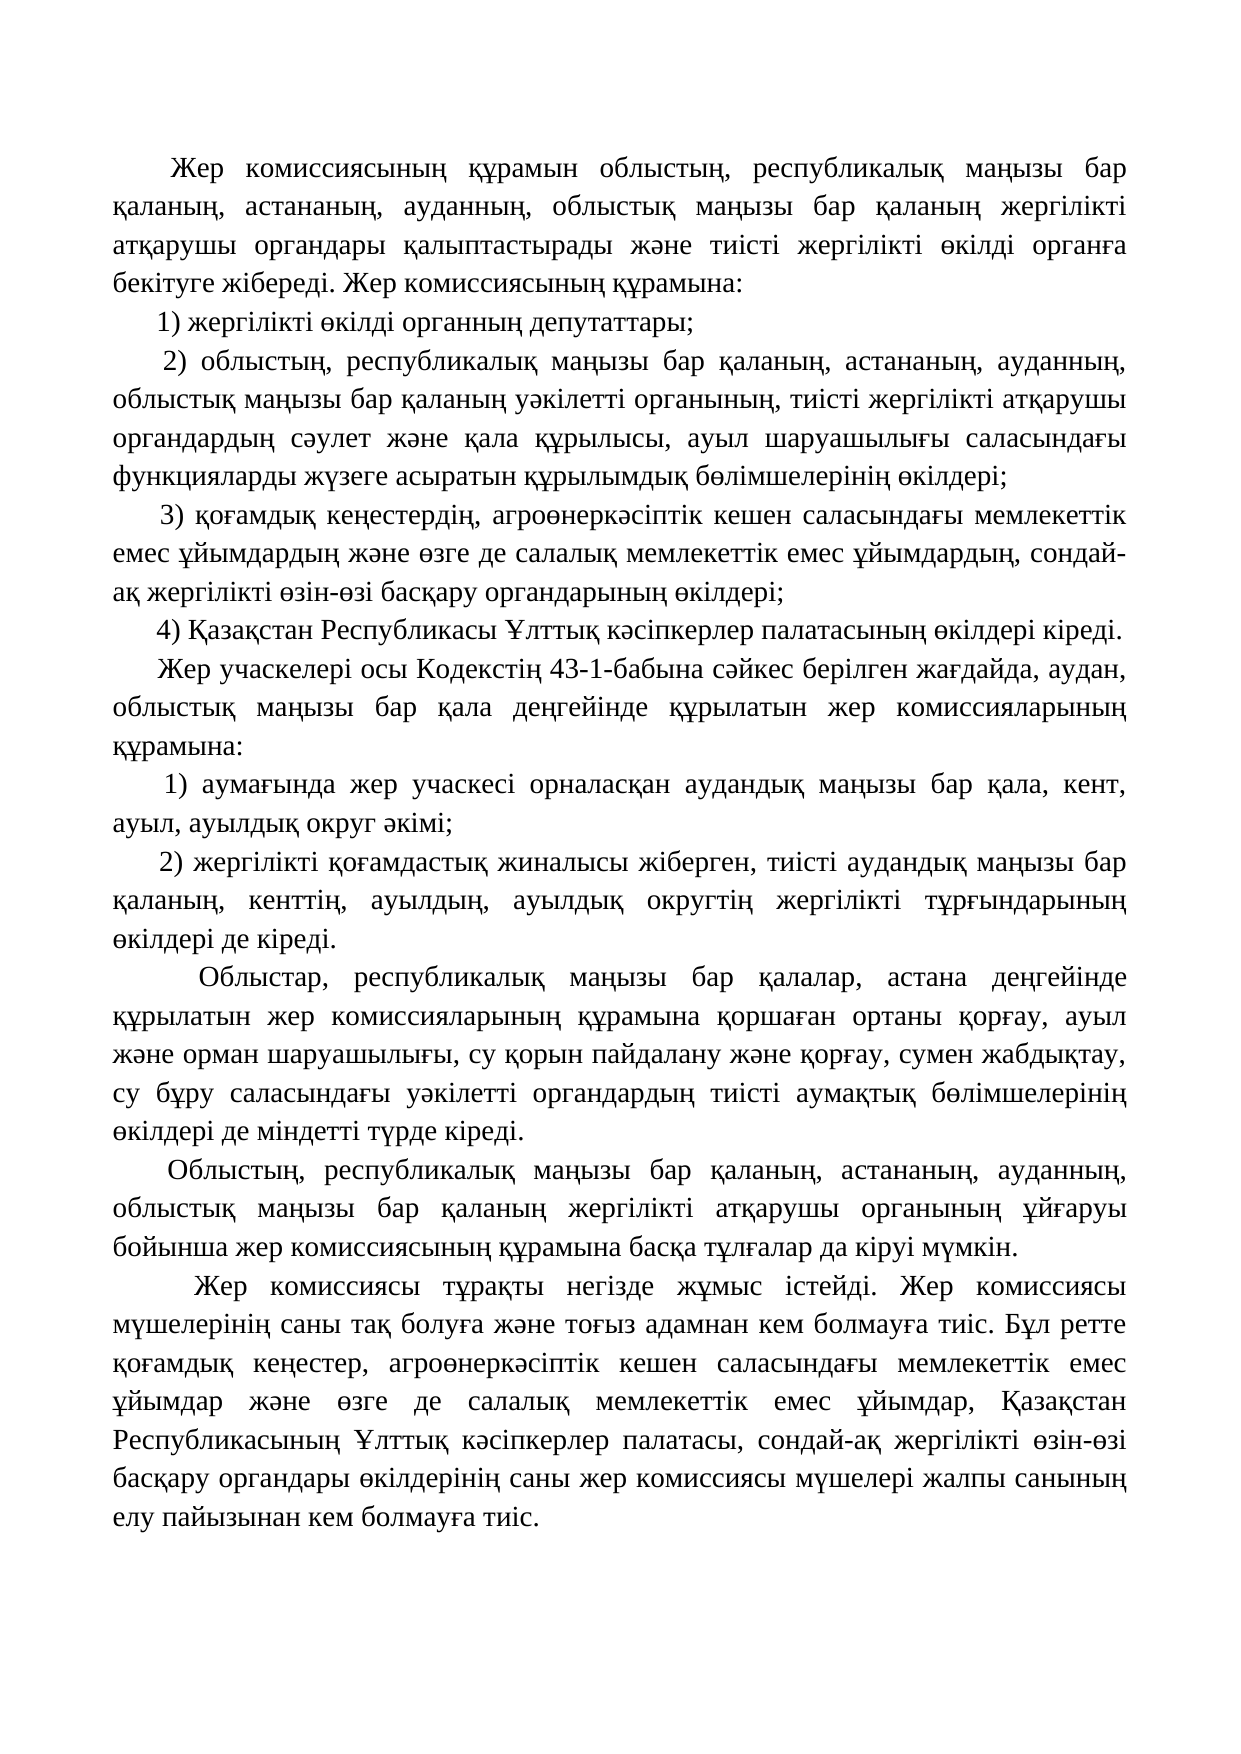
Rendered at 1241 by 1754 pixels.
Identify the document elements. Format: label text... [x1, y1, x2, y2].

text 1) жергілікті өкілді органның депутаттары; [112, 304, 1128, 338]
text 3) қоғамдық кеңестердің, агроөнеркәсіптік кешен саласындағы мемлекеттік емес ұйымдардың және өзге де салалық мемлекеттік емес ұйымдардың, сондай-ақ жергілікті өзін-өзі басқару органдарының өкілдері; [112, 497, 1128, 607]
text Жер комиссиясы тұрақты негізде жұмыс істейді. Жер комиссиясы мүшелерінің саны тақ болуға және тоғыз адамнан кем болмауға тиіс. Бұл ретте қоғамдық кеңестер, агроөнеркәсіптік кешен саласындағы мемлекеттік емес ұйымдар және өзге де салалық мемлекеттік емес ұйымдар, Қазақстан Республикасының Ұлттық кәсіпкерлер палатасы, сондай-ақ жергілікті өзін-өзі басқару органдары өкілдерінің саны жер комиссиясы мүшелері жалпы санының елу пайызынан кем болмауға тиіс. [112, 1268, 1128, 1532]
text Жер учаскелері осы Кодекстің 43-1-бабына сәйкес берілген жағдайда, аудан, облыстық маңызы бар қала деңгейінде құрылатын жер комиссияларының құрамына: [112, 651, 1128, 762]
text 1) аумағында жер учаскесі орналасқан аудандық маңызы бар қала, кент, ауыл, ауылдық округ әкімі; [112, 767, 1128, 839]
text Облыстар, республикалық маңызы бар қалалар, астана деңгейінде құрылатын жер комиссияларының құрамына қоршаған ортаны қорғау, ауыл және орман шаруашылығы, су қорын пайдалану және қорғау, сумен жабдықтау, су бұру саласындағы уәкілетті органдардың тиісті аумақтық бөлімшелерінің өкілдері де міндетті түрде кіреді. [112, 959, 1128, 1147]
text Жер комиссиясының құрамын облыстың, республикалық маңызы бар қаланың, астананың, ауданның, облыстық маңызы бар қаланың жергілікті атқарушы органдары қалыптастырады және тиісті жергілікті өкілді органға бекітуге жібереді. Жер комиссиясының құрамына: [112, 150, 1128, 299]
text 2) жергілікті қоғамдастық жиналысы жіберген, тиісті аудандық маңызы бар қаланың, кенттің, ауылдың, ауылдық округтің жергілікті тұрғындарының өкілдері де кіреді. [112, 844, 1128, 954]
text 4) Қазақстан Республикасы Ұлттық кәсіпкерлер палатасының өкілдері кіреді. [112, 612, 1128, 646]
text 2) облыстың, республикалық маңызы бар қаланың, астананың, ауданның, облыстық маңызы бар қаланың уәкілетті органының, тиісті жергілікті атқарушы органдардың сәулет және қала құрылысы, ауыл шаруашылығы саласындағы функцияларды жүзеге асыратын құрылымдық бөлімшелерінің өкілдері; [112, 343, 1128, 492]
text Облыстың, республикалық маңызы бар қаланың, астананың, ауданның, облыстық маңызы бар қаланың жергілікті атқарушы органының ұйғаруы бойынша жер комиссиясының құрамына басқа тұлғалар да кіруі мүмкін. [112, 1152, 1128, 1263]
